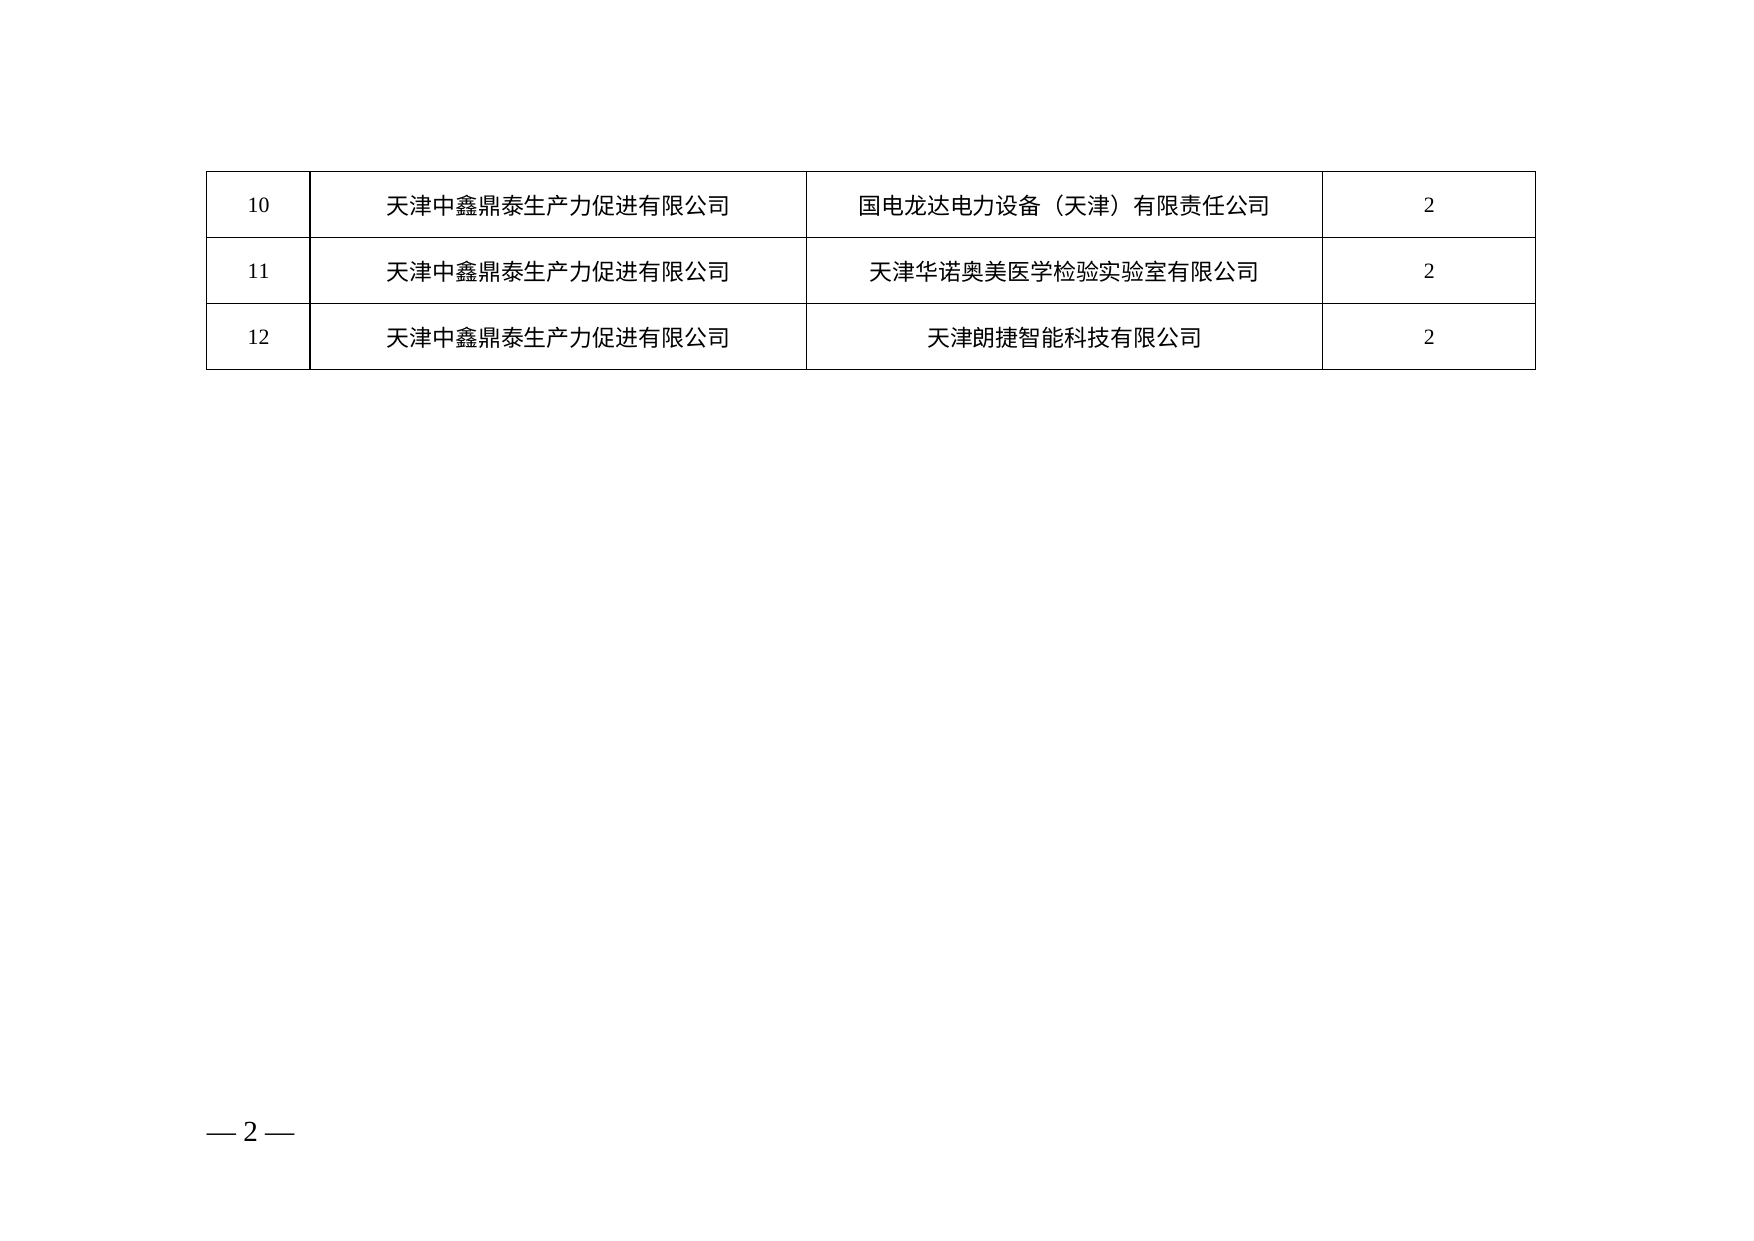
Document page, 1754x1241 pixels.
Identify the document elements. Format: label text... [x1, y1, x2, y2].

table_cell 国电龙达电力设备（天津）有限责任公司 [807, 172, 1322, 237]
table_cell 2 [1323, 238, 1535, 303]
table_cell 天津华诺奥美医学检验实验室有限公司 [807, 238, 1322, 303]
table_cell 11 [207, 238, 309, 303]
table_cell 天津朗捷智能科技有限公司 [807, 304, 1322, 369]
table_cell 2 [1323, 304, 1535, 369]
table_cell 2 [1323, 172, 1535, 237]
table_cell 天津中鑫鼎泰生产力促进有限公司 [311, 238, 806, 303]
table_cell 天津中鑫鼎泰生产力促进有限公司 [311, 172, 806, 237]
table_cell 天津中鑫鼎泰生产力促进有限公司 [311, 304, 806, 369]
table_cell 12 [207, 304, 309, 369]
table_cell 10 [207, 172, 309, 237]
